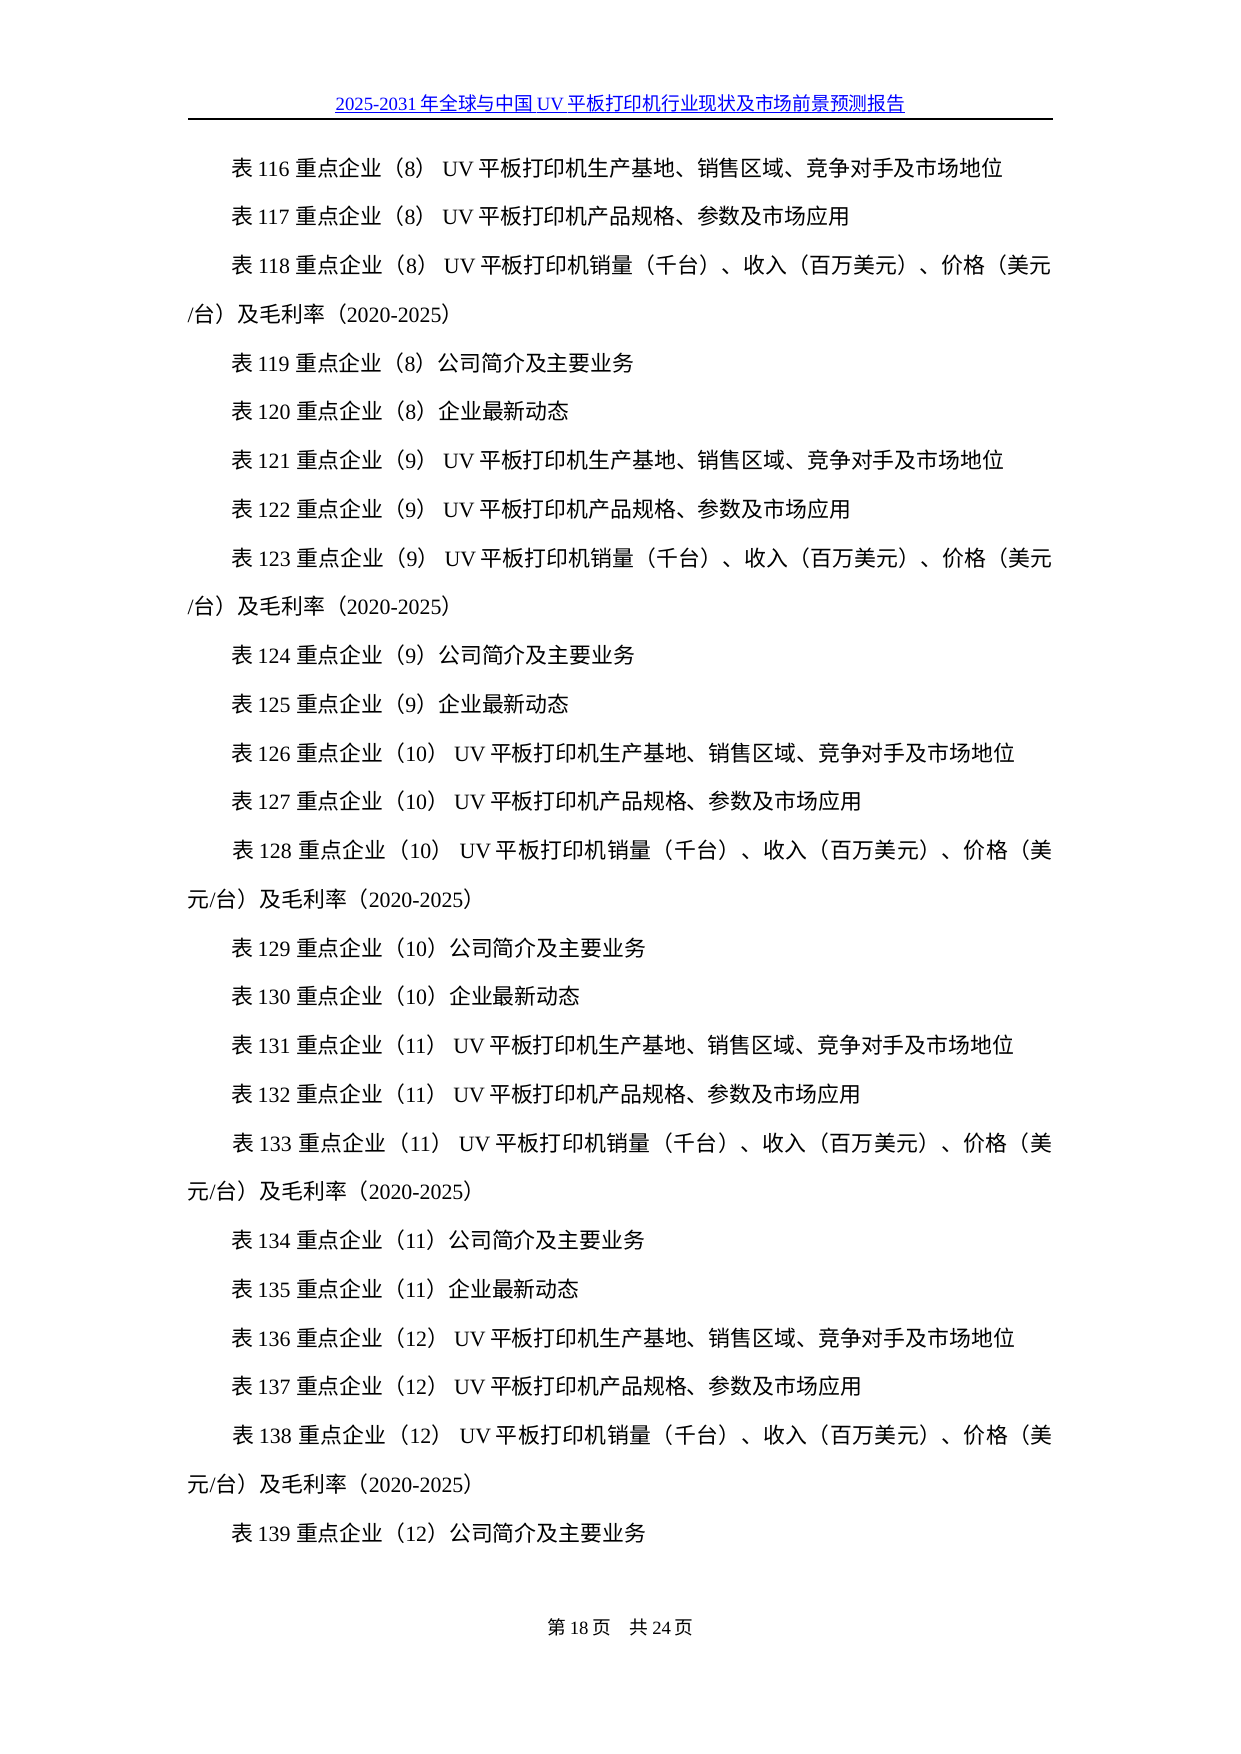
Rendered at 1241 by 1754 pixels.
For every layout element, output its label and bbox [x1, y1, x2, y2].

text [187, 150, 1053, 1548]
